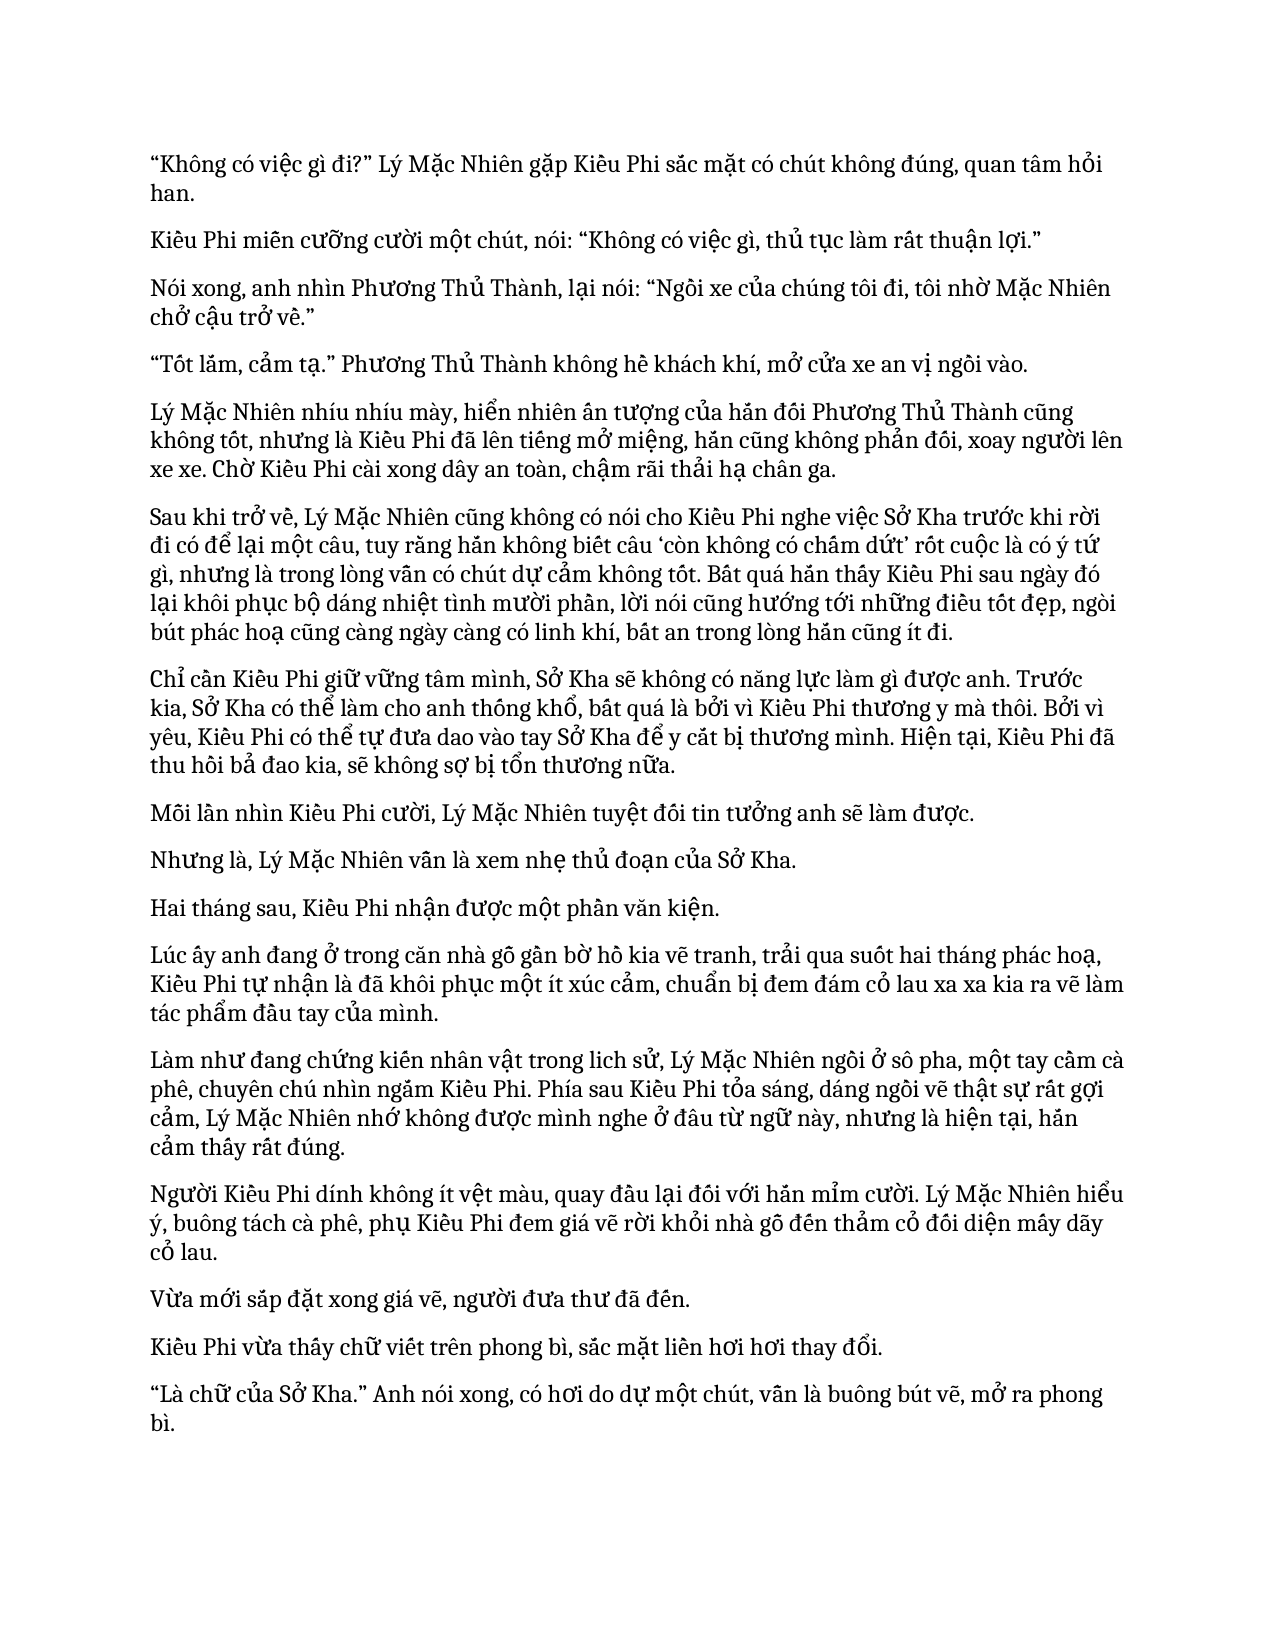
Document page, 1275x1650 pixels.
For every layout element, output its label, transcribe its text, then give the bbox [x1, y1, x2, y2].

text Mỗi lần nhìn Kiều Phi cười, Lý Mặc Nhiên tuyệt đối tin tưởng anh sẽ làm được. [150, 799, 1125, 827]
text Nhưng là, Lý Mặc Nhiên vẫn là xem nhẹ thủ đoạn của Sở Kha. [150, 846, 1125, 875]
text Lúc ấy anh đang ở trong căn nhà gỗ gần bờ hồ kia vẽ tranh, trải qua suốt hai tháng phác hoạ, Kiều Phi tự nhận là đã khôi phục một ít xúc cảm, chuẩn bị đem đám cỏ lau xa xa kia ra vẽ làm tác phẩm đầu tay của mình. [150, 941, 1125, 1027]
text Người Kiều Phi dính không ít vệt màu, quay đầu lại đối với hắn mỉm cười. Lý Mặc Nhiên hiểu ý, buông tách cà phê, phụ Kiều Phi đem giá vẽ rời khỏi nhà gỗ đến thảm cỏ đối diện mấy dãy cỏ lau. [150, 1180, 1125, 1266]
text “Tốt lắm, cảm tạ.” Phương Thủ Thành không hề khách khí, mở cửa xe an vị ngồi vào. [150, 350, 1125, 379]
text Lý Mặc Nhiên nhíu nhíu mày, hiển nhiên ấn tượng của hắn đối Phương Thủ Thành cũng không tốt, nhưng là Kiều Phi đã lên tiếng mở miệng, hắn cũng không phản đối, xoay người lên xe xe. Chờ Kiều Phi cài xong dây an toàn, chậm rãi thải hạ chân ga. [150, 397, 1125, 484]
text Làm như đang chứng kiến nhân vật trong lich sử, Lý Mặc Nhiên ngồi ở sô pha, một tay cầm cà phê, chuyên chú nhìn ngắm Kiều Phi. Phía sau Kiều Phi tỏa sáng, dáng ngồi vẽ thật sự rất gợi cảm, Lý Mặc Nhiên nhớ không được mình nghe ở đâu từ ngữ này, nhưng là hiện tại, hắn cảm thấy rất đúng. [150, 1046, 1125, 1161]
text Kiều Phi miễn cưỡng cười một chút, nói: “Không có việc gì, thủ tục làm rất thuận lợi.” [150, 226, 1125, 255]
text Vừa mới sắp đặt xong giá vẽ, người đưa thư đã đến. [150, 1285, 1125, 1314]
text Nói xong, anh nhìn Phương Thủ Thành, lại nói: “Ngồi xe của chúng tôi đi, tôi nhờ Mặc Nhiên chở cậu trở về.” [150, 274, 1125, 331]
text “Không có việc gì đi?” Lý Mặc Nhiên gặp Kiều Phi sắc mặt có chút không đúng, quan tâm hỏi han. [150, 150, 1125, 207]
text Chỉ cần Kiều Phi giữ vững tâm mình, Sở Kha sẽ không có năng lực làm gì được anh. Trước kia, Sở Kha có thể làm cho anh thống khổ, bất quá là bởi vì Kiều Phi thương y mà thôi. Bởi vì yêu, Kiều Phi có thể tự đưa dao vào tay Sở Kha để y cắt bị thương mình. Hiện tại, Kiều Phi đã thu hồi bả đao kia, sẽ không sợ bị tổn thương nữa. [150, 665, 1125, 780]
text Kiều Phi vừa thấy chữ viết trên phong bì, sắc mặt liền hơi hơi thay đổi. [150, 1332, 1125, 1361]
text “Là chữ của Sở Kha.” Anh nói xong, có hơi do dự một chút, vẫn là buông bút vẽ, mở ra phong bì. [150, 1380, 1125, 1437]
text Sau khi trở về, Lý Mặc Nhiên cũng không có nói cho Kiều Phi nghe việc Sở Kha trước khi rời đi có để lại một câu, tuy rằng hắn không biết câu ‘còn không có chấm dứt’ rốt cuộc là có ý tứ gì, nhưng là trong lòng vẫn có chút dự cảm không tốt. Bất quá hắn thấy Kiều Phi sau ngày đó lại khôi phục bộ dáng nhiệt tình mười phần, lời nói cũng hướng tới những điều tốt đẹp, ngòi bút phác hoạ cũng càng ngày càng có linh khí, bất an trong lòng hắn cũng ít đi. [150, 502, 1125, 646]
text Hai tháng sau, Kiều Phi nhận được một phần văn kiện. [150, 894, 1125, 922]
